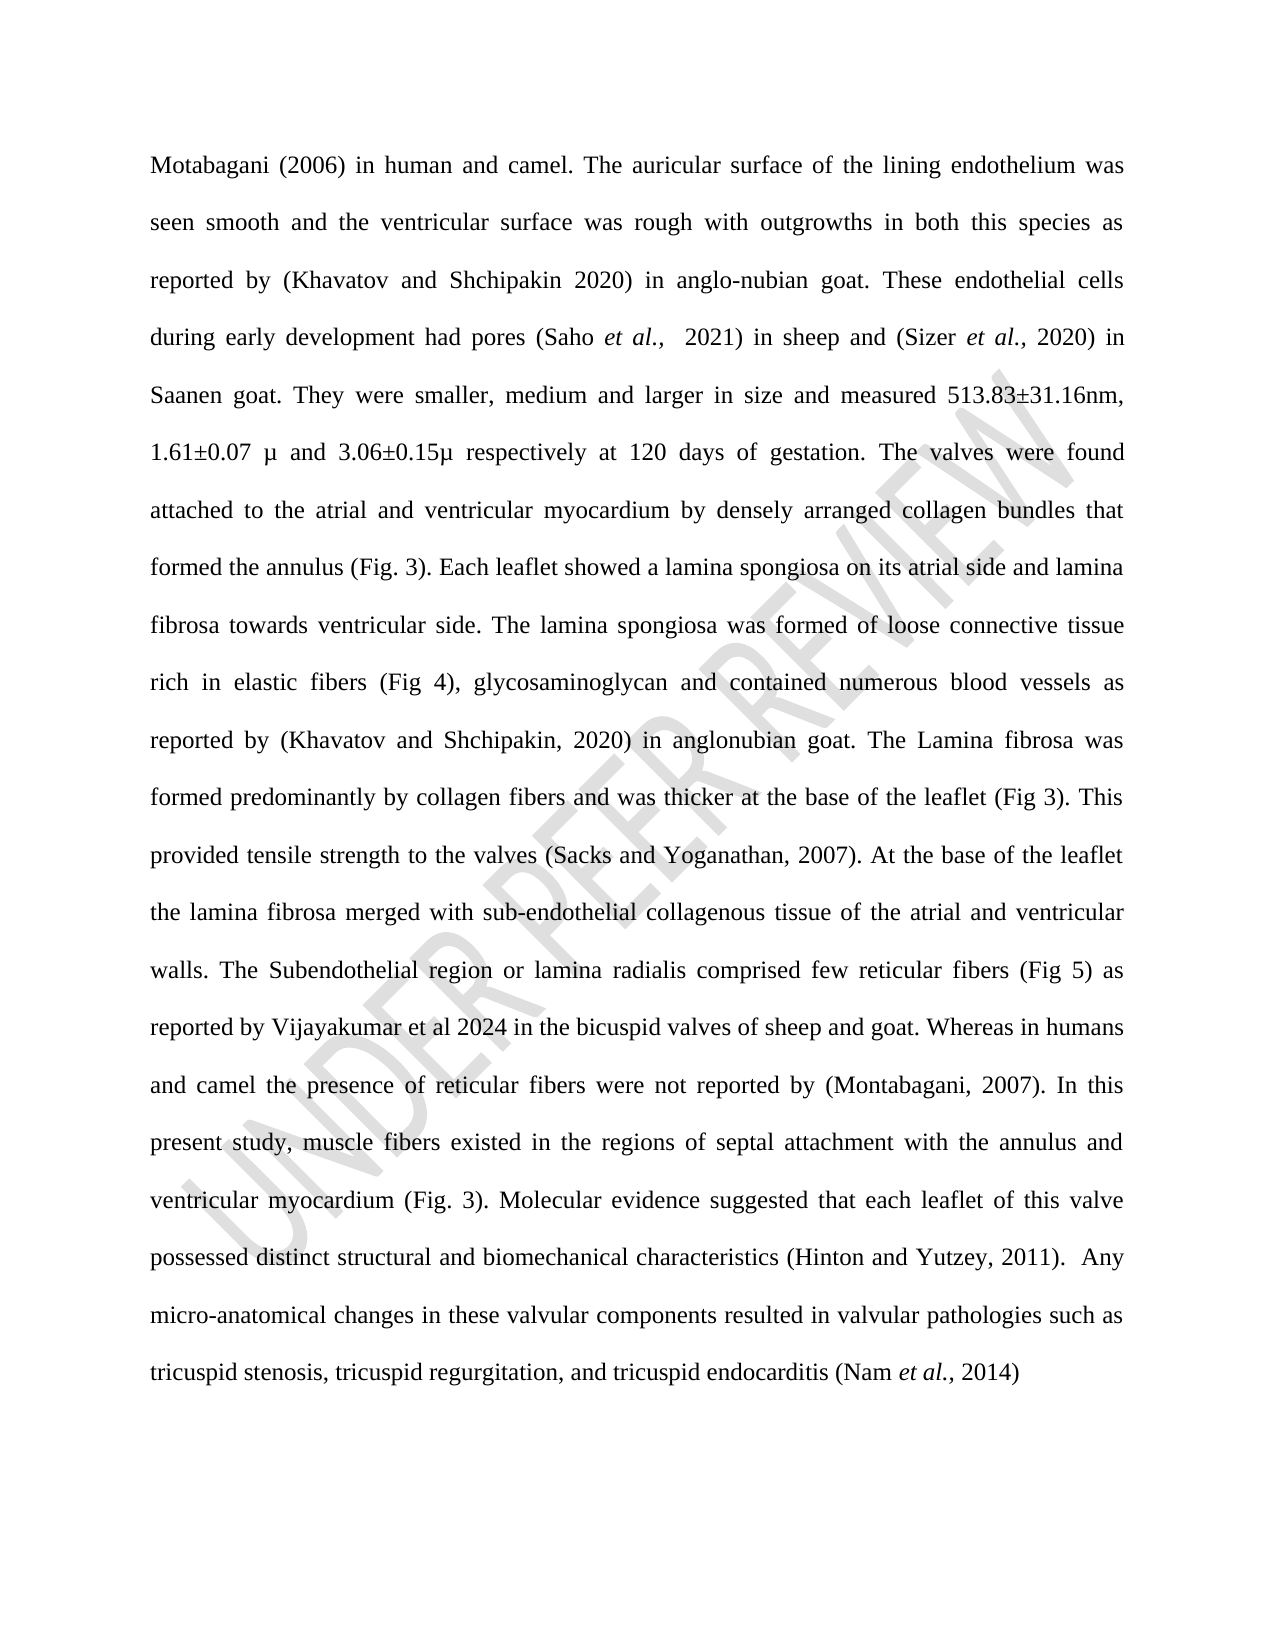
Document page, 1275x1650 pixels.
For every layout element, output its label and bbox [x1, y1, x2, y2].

text [150, 150, 1125, 1386]
